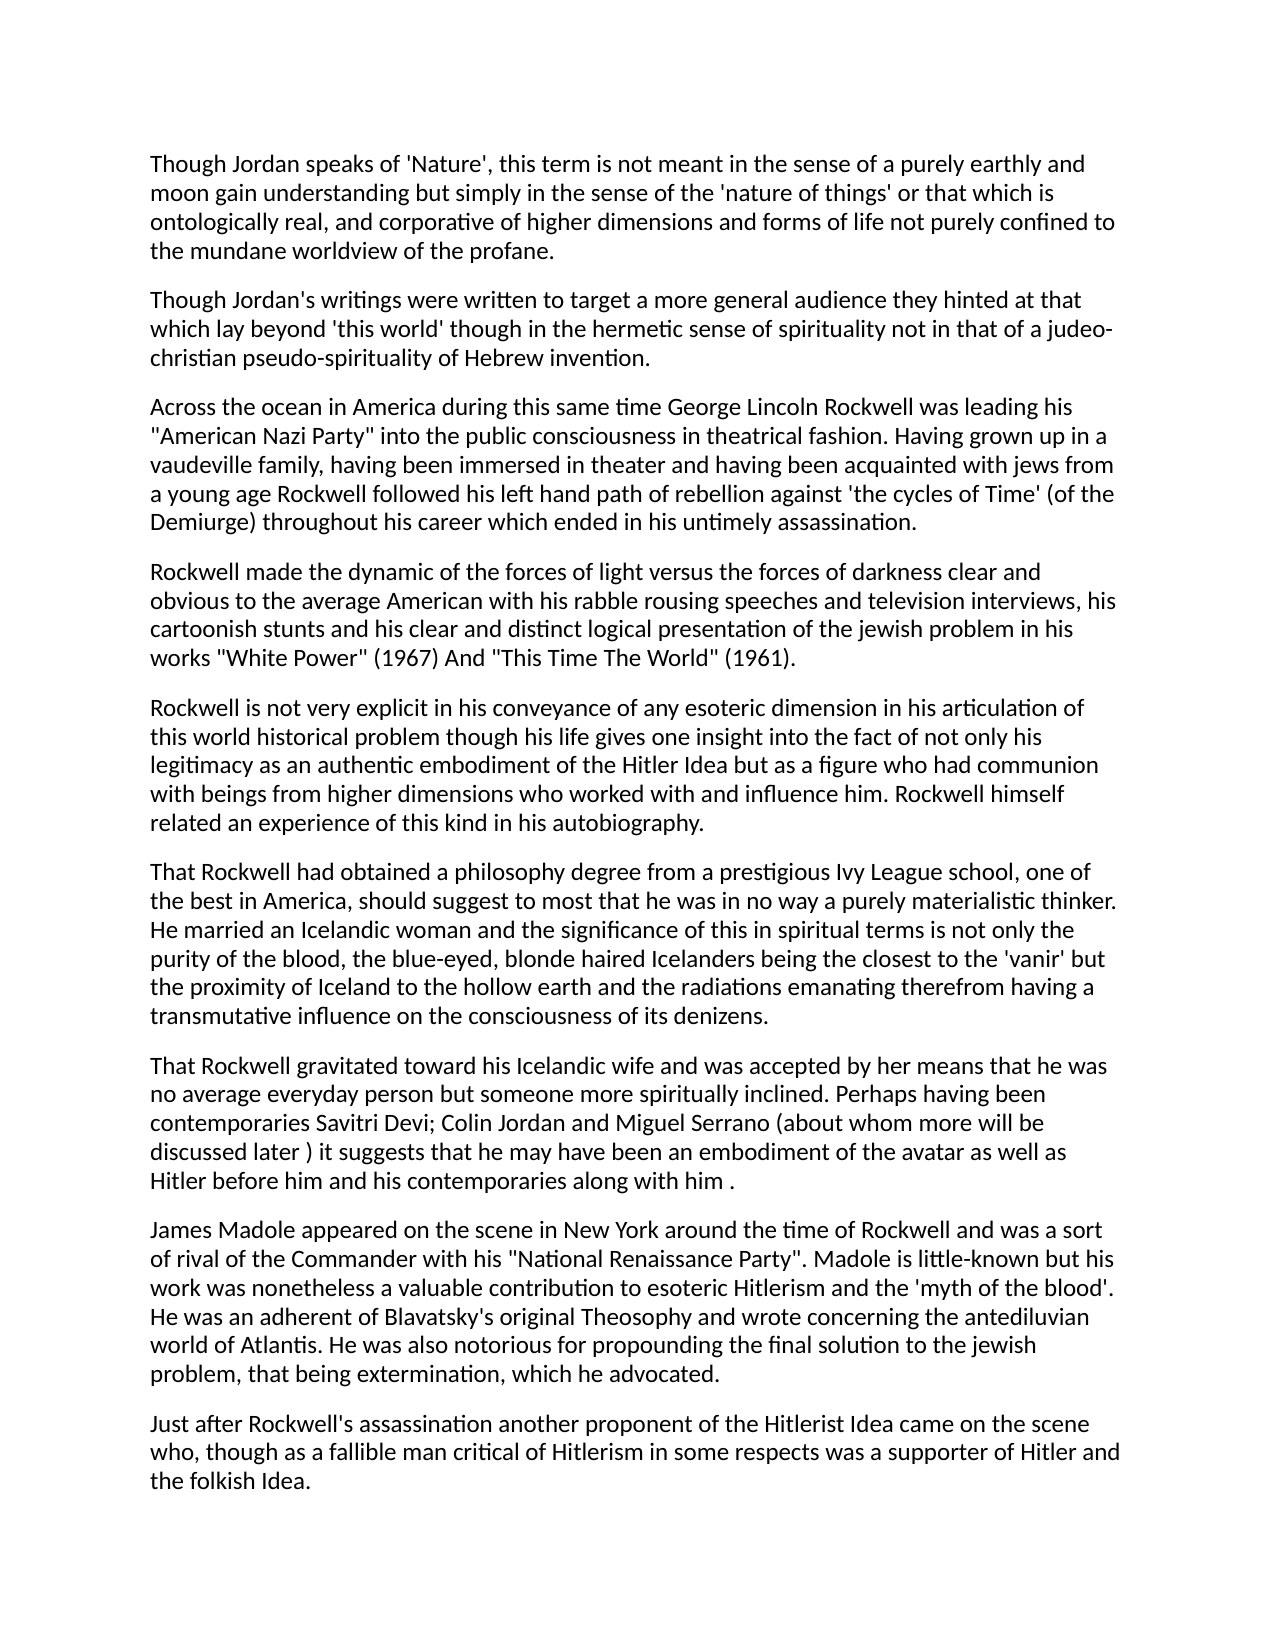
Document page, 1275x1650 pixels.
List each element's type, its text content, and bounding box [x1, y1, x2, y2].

text Across the ocean in America during this same time George Lincoln Rockwell was leading his "American Nazi Party" into the public consciousness in theatrical fashion. Having grown up in a vaudeville family, having been immersed in theater and having been acquainted with jews from a young age Rockwell followed his left hand path of rebellion against 'the cycles of Time' (of the Demiurge) throughout his career which ended in his untimely assassination. [150, 393, 1125, 537]
text Though Jordan speaks of 'Nature', this term is not meant in the sense of a purely earthly and moon gain understanding but simply in the sense of the 'nature of things' or that which is ontologically real, and corporative of higher dimensions and forms of life not purely confined to the mundane worldview of the profane. [150, 150, 1125, 265]
text Rockwell is not very explicit in his conveyance of any esoteric dimension in his articulation of this world historical problem though his life gives one insight into the fact of not only his legitimacy as an authentic embodiment of the Hitler Idea but as a figure who had communion with beings from higher dimensions who worked with and influence him. Rockwell himself related an experience of this kind in his autobiography. [150, 693, 1125, 837]
text Though Jordan's writings were written to target a more general audience they hinted at that which lay beyond 'this world' though in the hermetic sense of spirituality not in that of a judeo-christian pseudo-spirituality of Hebrew invention. [150, 286, 1125, 372]
text Rockwell made the dynamic of the forces of light versus the forces of darkness clear and obvious to the average American with his rabble rousing speeches and television interviews, his cartoonish stunts and his clear and distinct logical presentation of the jewish problem in his works "White Power" (1967) And "This Time The World" (1961). [150, 557, 1125, 672]
text Just after Rockwell's assassination another proponent of the Hitlerist Idea came on the scene who, though as a fallible man critical of Hitlerism in some respects was a supporter of Hitler and the folkish Idea. [150, 1409, 1125, 1495]
text That Rockwell gravitated toward his Icelandic wife and was accepted by her means that he was no average everyday person but someone more spiritually inclined. Perhaps having been contemporaries Savitri Devi; Colin Jordan and Miguel Serrano (about whom more will be discussed later ) it suggests that he may have been an embodiment of the avatar as well as Hitler before him and his contemporaries along with him . [150, 1051, 1125, 1195]
text That Rockwell had obtained a philosophy degree from a prestigious Ivy League school, one of the best in America, should suggest to most that he was in no way a purely materialistic thinker. He married an Icelandic woman and the significance of this in spiritual terms is not only the purity of the blood, the blue-eyed, blonde haired Icelanders being the closest to the 'vanir' but the proximity of Iceland to the hollow earth and the radiations emanating therefrom having a transmutative influence on the consciousness of its denizens. [150, 858, 1125, 1030]
text James Madole appeared on the scene in New York around the time of Rockwell and was a sort of rival of the Commander with his "National Renaissance Party". Madole is little-known but his work was nonetheless a valuable contribution to esoteric Hitlerism and the 'myth of the blood'. He was an adherent of Blavatsky's original Theosophy and wrote concerning the antediluvian world of Atlantis. He was also notorious for propounding the final solution to the jewish problem, that being extermination, which he advocated. [150, 1216, 1125, 1388]
